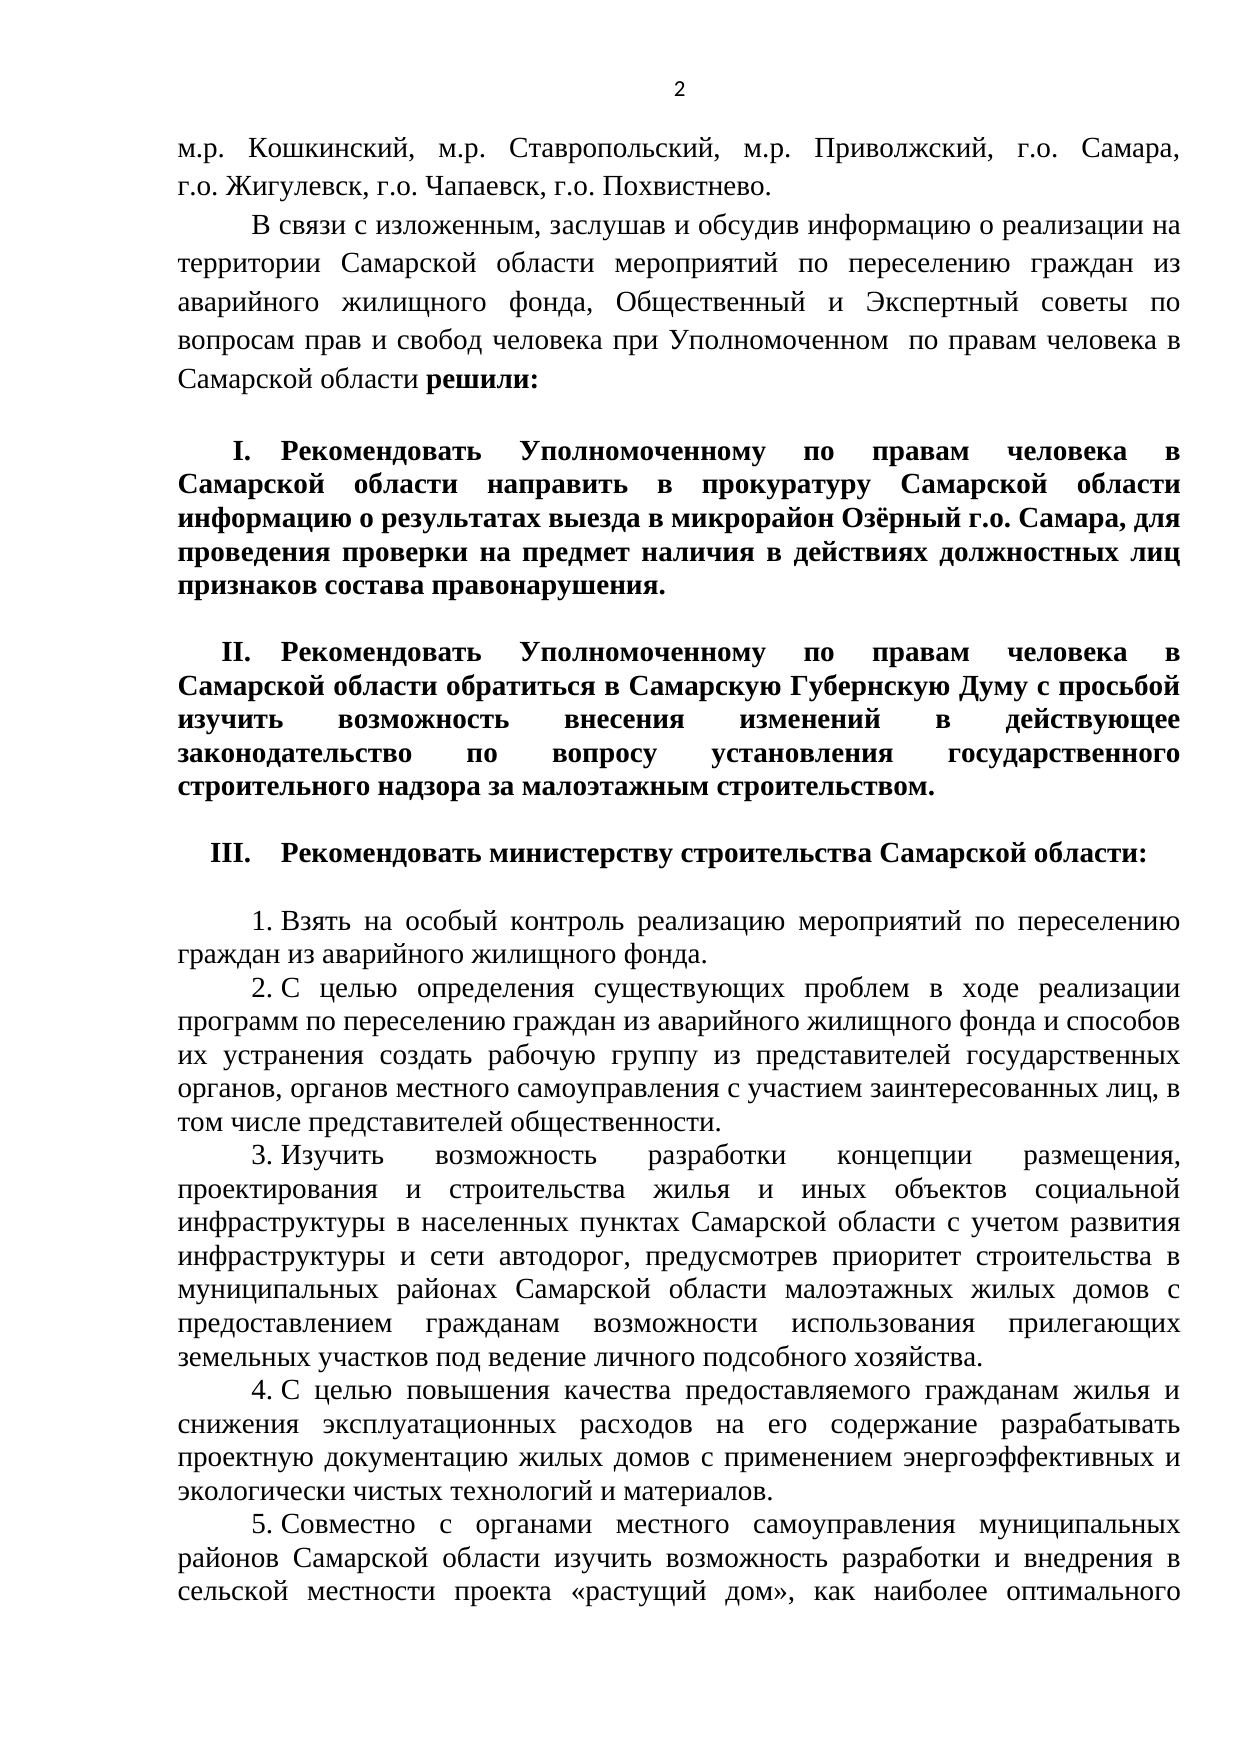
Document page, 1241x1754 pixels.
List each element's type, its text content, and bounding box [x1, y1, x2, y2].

list Изучить возможность разработки концепции размещения, проектирования и строительства жилья и иных объектов социальной инфраструктуры в населенных пунктах Самарской области с учетом развития инфраструктуры и сети автодорог, предусмотрев приоритет строительства в муниципальных районах Самарской области малоэтажных жилых домов с предоставлением гражданам возможности использования прилегающих земельных участков под ведение личного подсобного хозяйства. [177, 1137, 1181, 1372]
list С целью повышения качества предоставляемого гражданам жилья и снижения эксплуатационных расходов на его содержание разрабатывать проектную документацию жилых домов с применением энергоэффективных и экологически чистых технологий и материалов. [177, 1372, 1181, 1506]
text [177, 130, 1181, 202]
text В связи с изложенным, заслушав и обсудив информацию о реализации на территории Самарской области мероприятий по переселению граждан из аварийного жилищного фонда, Общественный и Экспертный советы по вопросам прав и свобод человека при Уполномоченном по правам человека в Самарской области решили: [177, 207, 1181, 394]
list Рекомендовать министерству строительства Самарской области: [177, 836, 1181, 869]
list С целью определения существующих проблем в ходе реализации программ по переселению граждан из аварийного жилищного фонда и способов их устранения создать рабочую группу из представителей государственных органов, органов местного самоуправления с участием заинтересованных лиц, в том числе представителей общественности. [177, 970, 1181, 1137]
list Рекомендовать Уполномоченному по правам человека в Самарской области направить в прокуратуру Самарской области информацию о результатах выезда в микрорайон Озёрный г.о. Самара, для проведения проверки на предмет наличия в действиях должностных лиц признаков состава правонарушения. [177, 433, 1181, 601]
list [177, 1506, 1181, 1607]
list Взять на особый контроль реализацию мероприятий по переселению граждан из аварийного жилищного фонда. [177, 903, 1181, 970]
list Рекомендовать Уполномоченному по правам человека в Самарской области обратиться в Самарскую Губернскую Думу с просьбой изучить возможность внесения изменений в действующее законодательство по вопросу установления государственного строительного надзора за малоэтажным строительством. [177, 634, 1181, 802]
